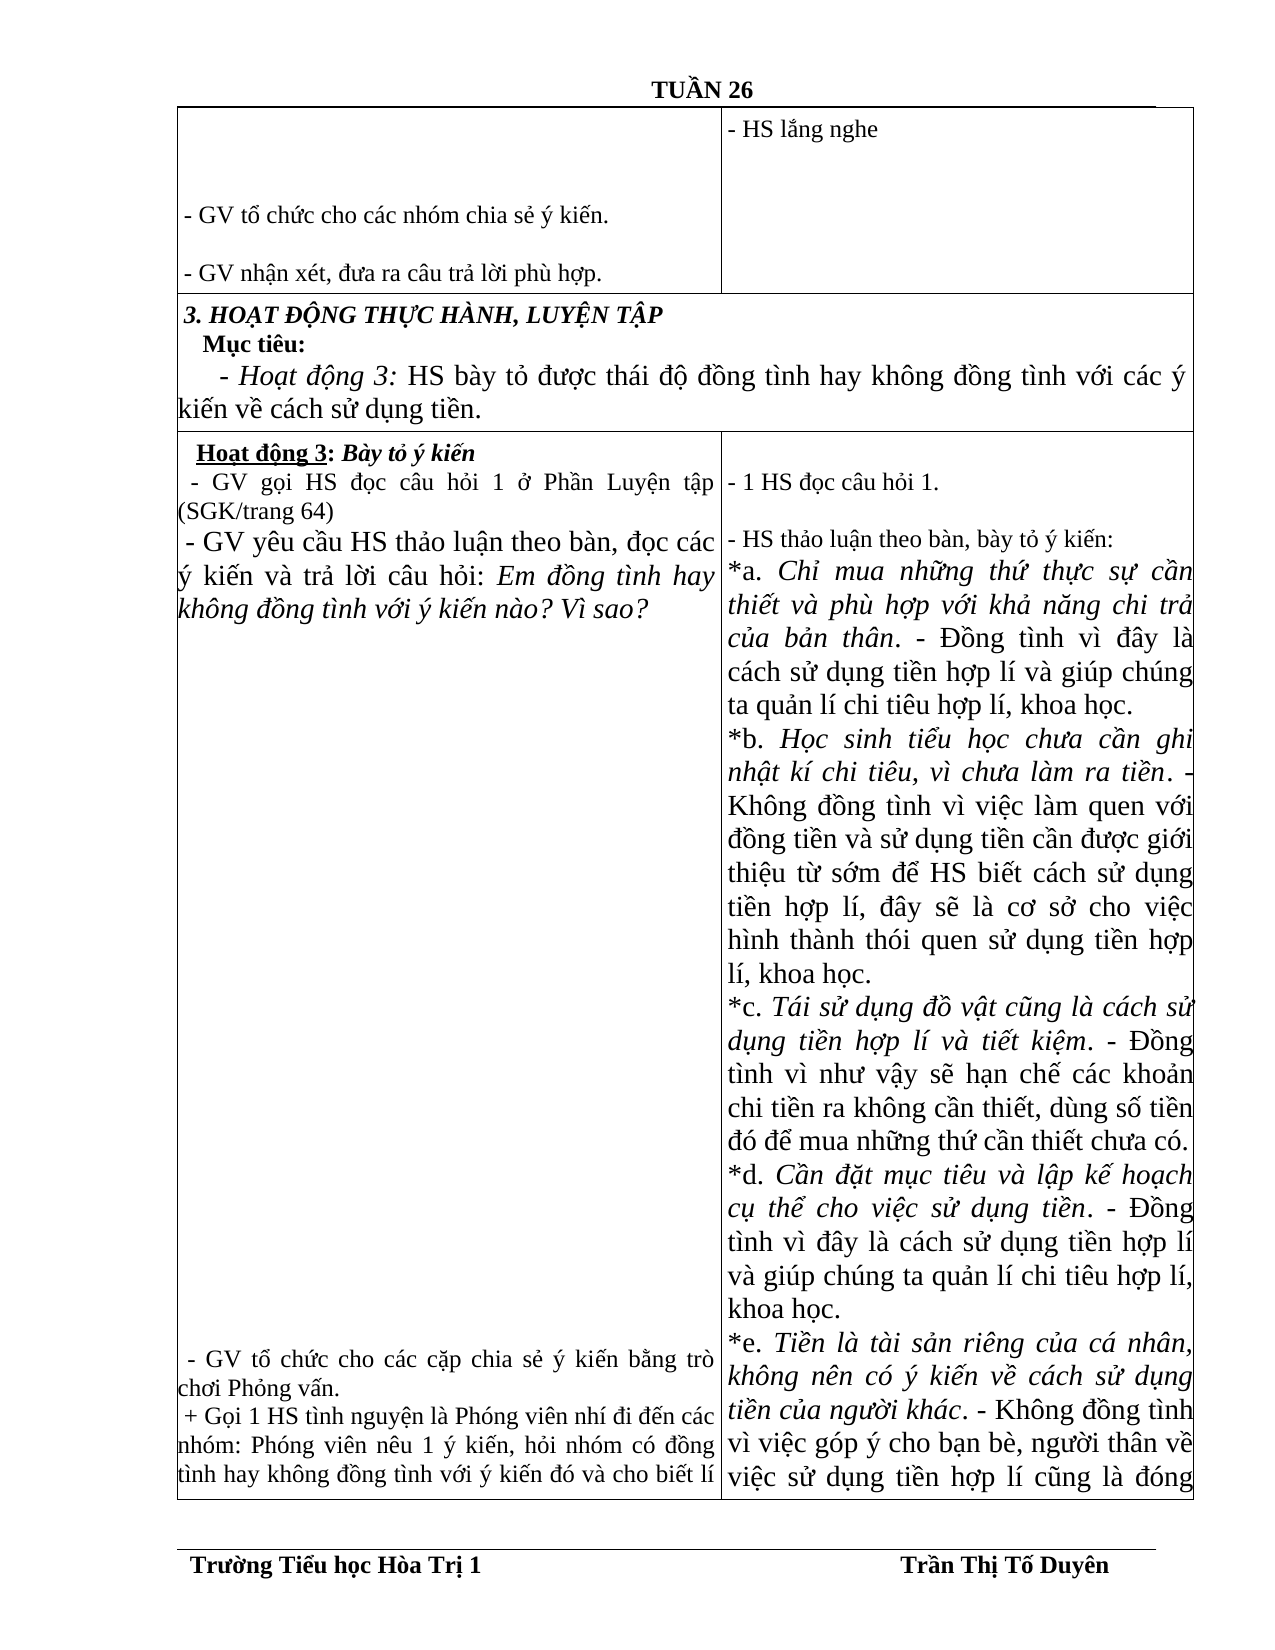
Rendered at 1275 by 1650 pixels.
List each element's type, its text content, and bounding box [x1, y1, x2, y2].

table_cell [178, 432, 721, 1499]
table_cell 3. HOẠT ĐỘNG THỰC HÀNH, LUYỆN TẬP Mục tiêu: - Hoạt động 3: HS bày tỏ được thái độ đồng tình hay không đồng tình với các ý kiến về cách sử dụng tiền. [178, 294, 1193, 431]
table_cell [722, 432, 1193, 1499]
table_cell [722, 108, 1193, 293]
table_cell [178, 108, 721, 293]
